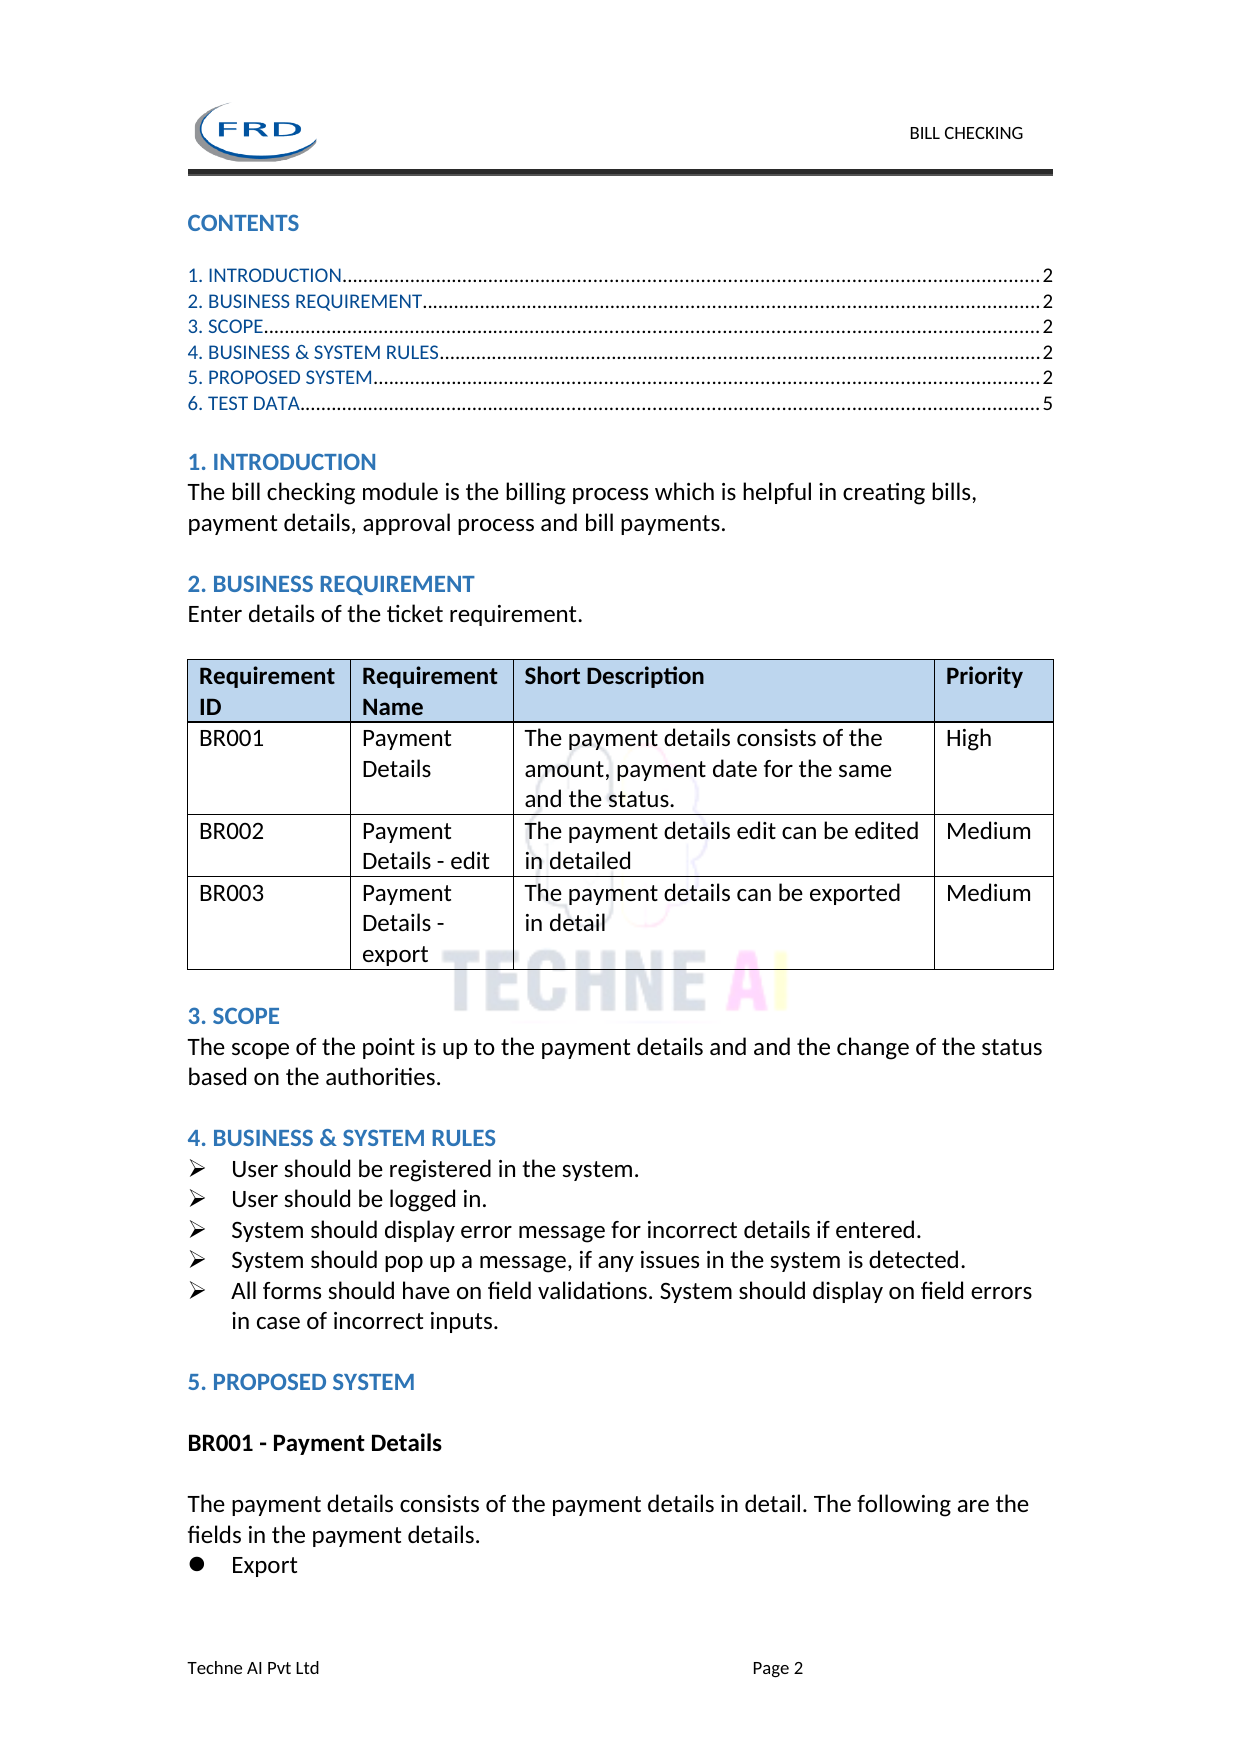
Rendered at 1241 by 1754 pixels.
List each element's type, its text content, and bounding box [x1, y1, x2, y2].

list System should display error message for incorrect details if entered. [187, 1214, 1053, 1244]
table_cell BR001 [188, 723, 350, 814]
list System should pop up a message, if any issues in the system is detected. [187, 1244, 1053, 1275]
list User should be logged in. [187, 1183, 1053, 1214]
table_cell The payment details can be exported in detail [514, 877, 934, 969]
list BUSINESS & SYSTEM RULES [187, 1122, 1053, 1153]
table_header Requirement ID [188, 660, 350, 721]
table_cell Payment Details - export [351, 877, 513, 969]
text BR001 - Payment Details [187, 1427, 1053, 1458]
table_cell High [935, 723, 1053, 814]
table_cell Payment Details - edit [351, 815, 513, 876]
list SCOPE [187, 1000, 1053, 1031]
table_cell Medium [935, 815, 1053, 876]
table_cell The payment details edit can be edited in detailed [514, 815, 934, 876]
table_cell Medium [935, 877, 1053, 969]
text Enter details of the ticket requirement. [187, 598, 1053, 629]
list All forms should have on field validations. System should display on field errors in case of incorrect inputs. [187, 1275, 1053, 1336]
list Export [187, 1549, 1053, 1580]
text The payment details consists of the payment details in detail. The following are the fields in the payment details. [187, 1488, 1053, 1549]
list User should be registered in the system. [187, 1153, 1053, 1183]
list PROPOSED SYSTEM [187, 1366, 1053, 1397]
table_header Requirement Name [351, 660, 513, 721]
text CONTENTS [187, 207, 1053, 237]
list BUSINESS REQUIREMENT [187, 568, 1053, 598]
text The scope of the point is up to the payment details and and the change of the status based on the authorities. [187, 1031, 1053, 1092]
table_cell BR003 [188, 877, 350, 969]
list INTRODUCTION [187, 446, 1053, 476]
table_header Short Description [514, 660, 934, 721]
table_cell The payment details consists of the amount, payment date for the same and the status. [514, 723, 934, 814]
text The bill checking module is the billing process which is helpful in creating bills, payment details, approval process and bill payments. [187, 476, 1053, 537]
table_cell Payment Details [351, 723, 513, 814]
table_cell BR002 [188, 815, 350, 876]
table_header Priority [935, 660, 1053, 721]
